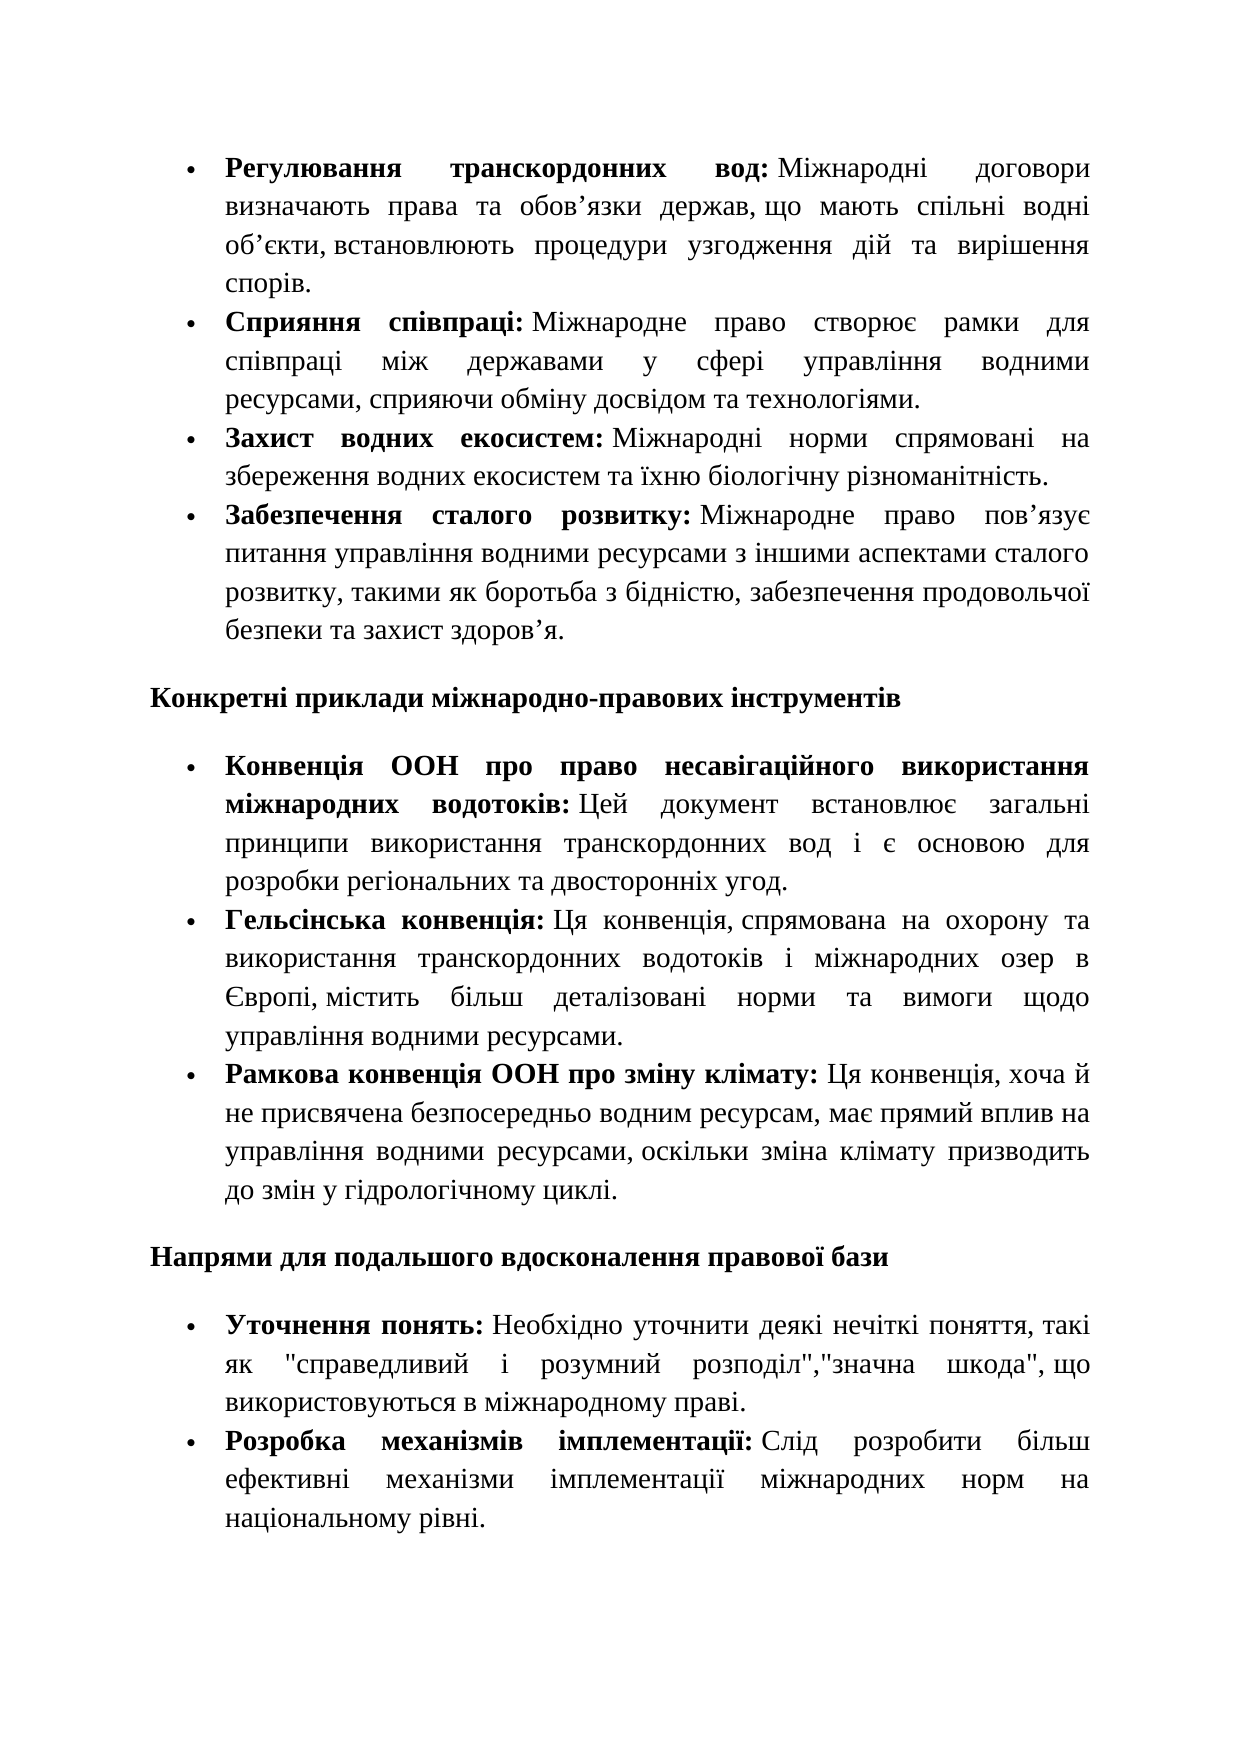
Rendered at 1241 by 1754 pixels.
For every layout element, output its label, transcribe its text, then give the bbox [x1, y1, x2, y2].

list Забезпечення сталого розвитку: Міжнародне право пов’язує питання управління водними ресурсами з іншими аспектами сталого розвитку, такими як боротьба з бідністю, забезпечення продовольчої безпеки та захист здоров’я. [187, 497, 1090, 646]
list Конвенція ООН про право несавігаційного використання міжнародних водотоків: Цей документ встановлює загальні принципи використання транскордонних вод і є основою для розробки регіональних та двосторонніх угод. [187, 748, 1090, 897]
list Регулювання транскордонних вод: Міжнародні договори визначають права та обов’язки держав, що мають спільні водні об’єкти, встановлюють процедури узгодження дій та вирішення спорів. [187, 150, 1090, 299]
list Уточнення понять: Необхідно уточнити деякі нечіткі поняття, такі як "справедливий і розумний розподіл","значна шкода", що використовуються в міжнародному праві. [187, 1307, 1090, 1418]
list Гельсінська конвенція: Ця конвенція, спрямована на охорону та використання транскордонних водотоків і міжнародних озер в Європі, містить більш деталізовані норми та вимоги щодо управління водними ресурсами. [187, 902, 1090, 1051]
list Розробка механізмів імплементації: Слід розробити більш ефективні механізми імплементації міжнародних норм на національному рівні. [187, 1423, 1090, 1533]
text Конкретні приклади міжнародно-правових інструментів [150, 680, 1090, 714]
text Напрями для подальшого вдосконалення правової бази [150, 1239, 1090, 1273]
list Рамкова конвенція ООН про зміну клімату: Ця конвенція, хоча й не присвячена безпосередньо водним ресурсам, має прямий вплив на управління водними ресурсами, оскільки зміна клімату призводить до змін у гідрологічному циклі. [187, 1056, 1090, 1205]
list Захист водних екосистем: Міжнародні норми спрямовані на збереження водних екосистем та їхню біологічну різноманітність. [187, 420, 1090, 492]
list Сприяння співпраці: Міжнародне право створює рамки для співпраці між державами у сфері управління водними ресурсами, сприяючи обміну досвідом та технологіями. [187, 304, 1090, 415]
